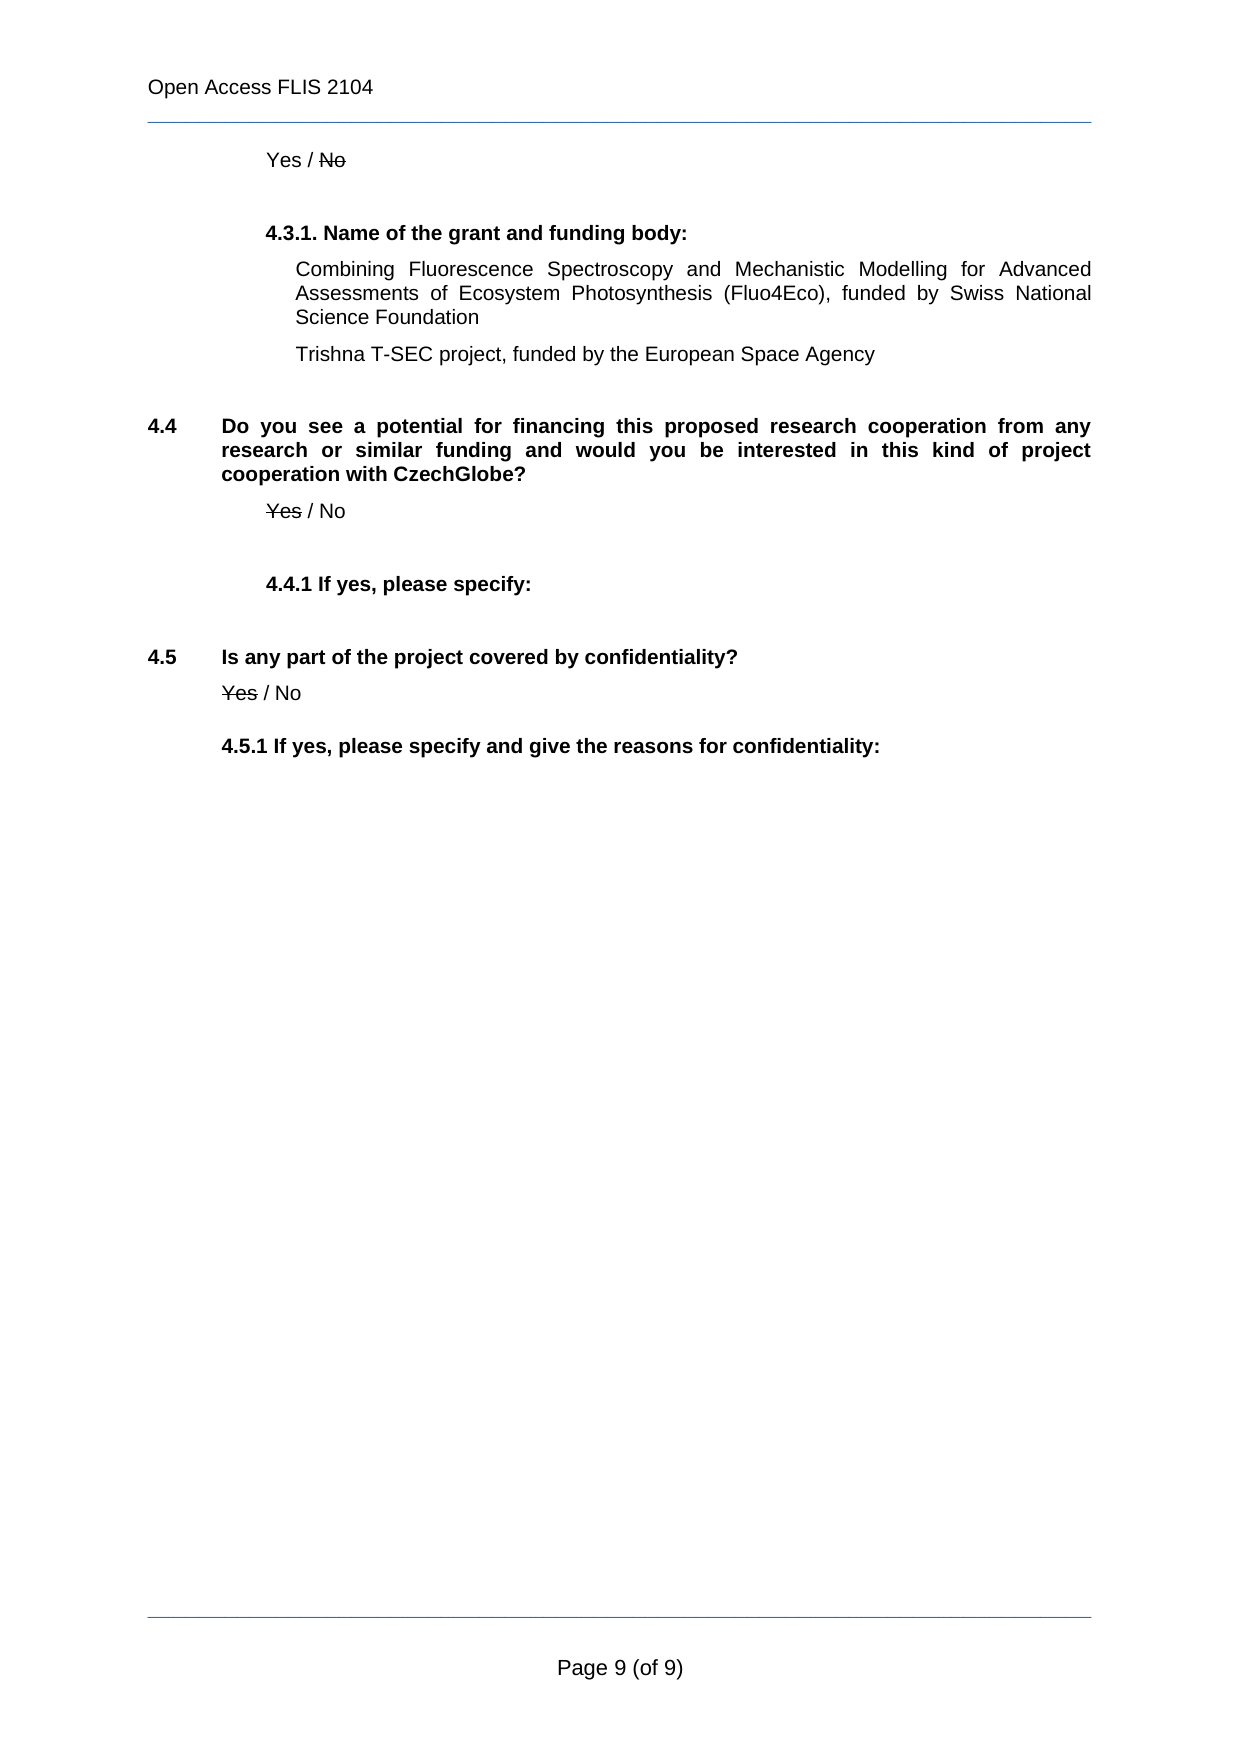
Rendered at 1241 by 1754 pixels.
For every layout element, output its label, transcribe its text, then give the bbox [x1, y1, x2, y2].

text 4.3.1. Name of the grant and funding body: [192, 221, 1093, 244]
text Trishna T-SEC project, funded by the European Space Agency [295, 341, 1093, 365]
text 4.4.1 If yes, please specify: [192, 572, 1093, 596]
text 4.4 Do you see a potential for financing this proposed research cooperation from any research or similar funding and would you be interested in this kind of project cooperation with CzechGlobe? [148, 414, 1093, 486]
text Yes / No [192, 499, 1093, 523]
text Yes / No [192, 148, 1093, 172]
text 4.5 Is any part of the project covered by confidentiality? [148, 644, 1093, 668]
text Yes / No [148, 681, 1093, 705]
text Combining Fluorescence Spectroscopy and Mechanistic Modelling for Advanced Assessments of Ecosystem Photosynthesis (Fluo4Eco), funded by Swiss National Science Foundation [295, 257, 1093, 329]
text 4.5.1 If yes, please specify and give the reasons for confidentiality: [148, 734, 1093, 758]
